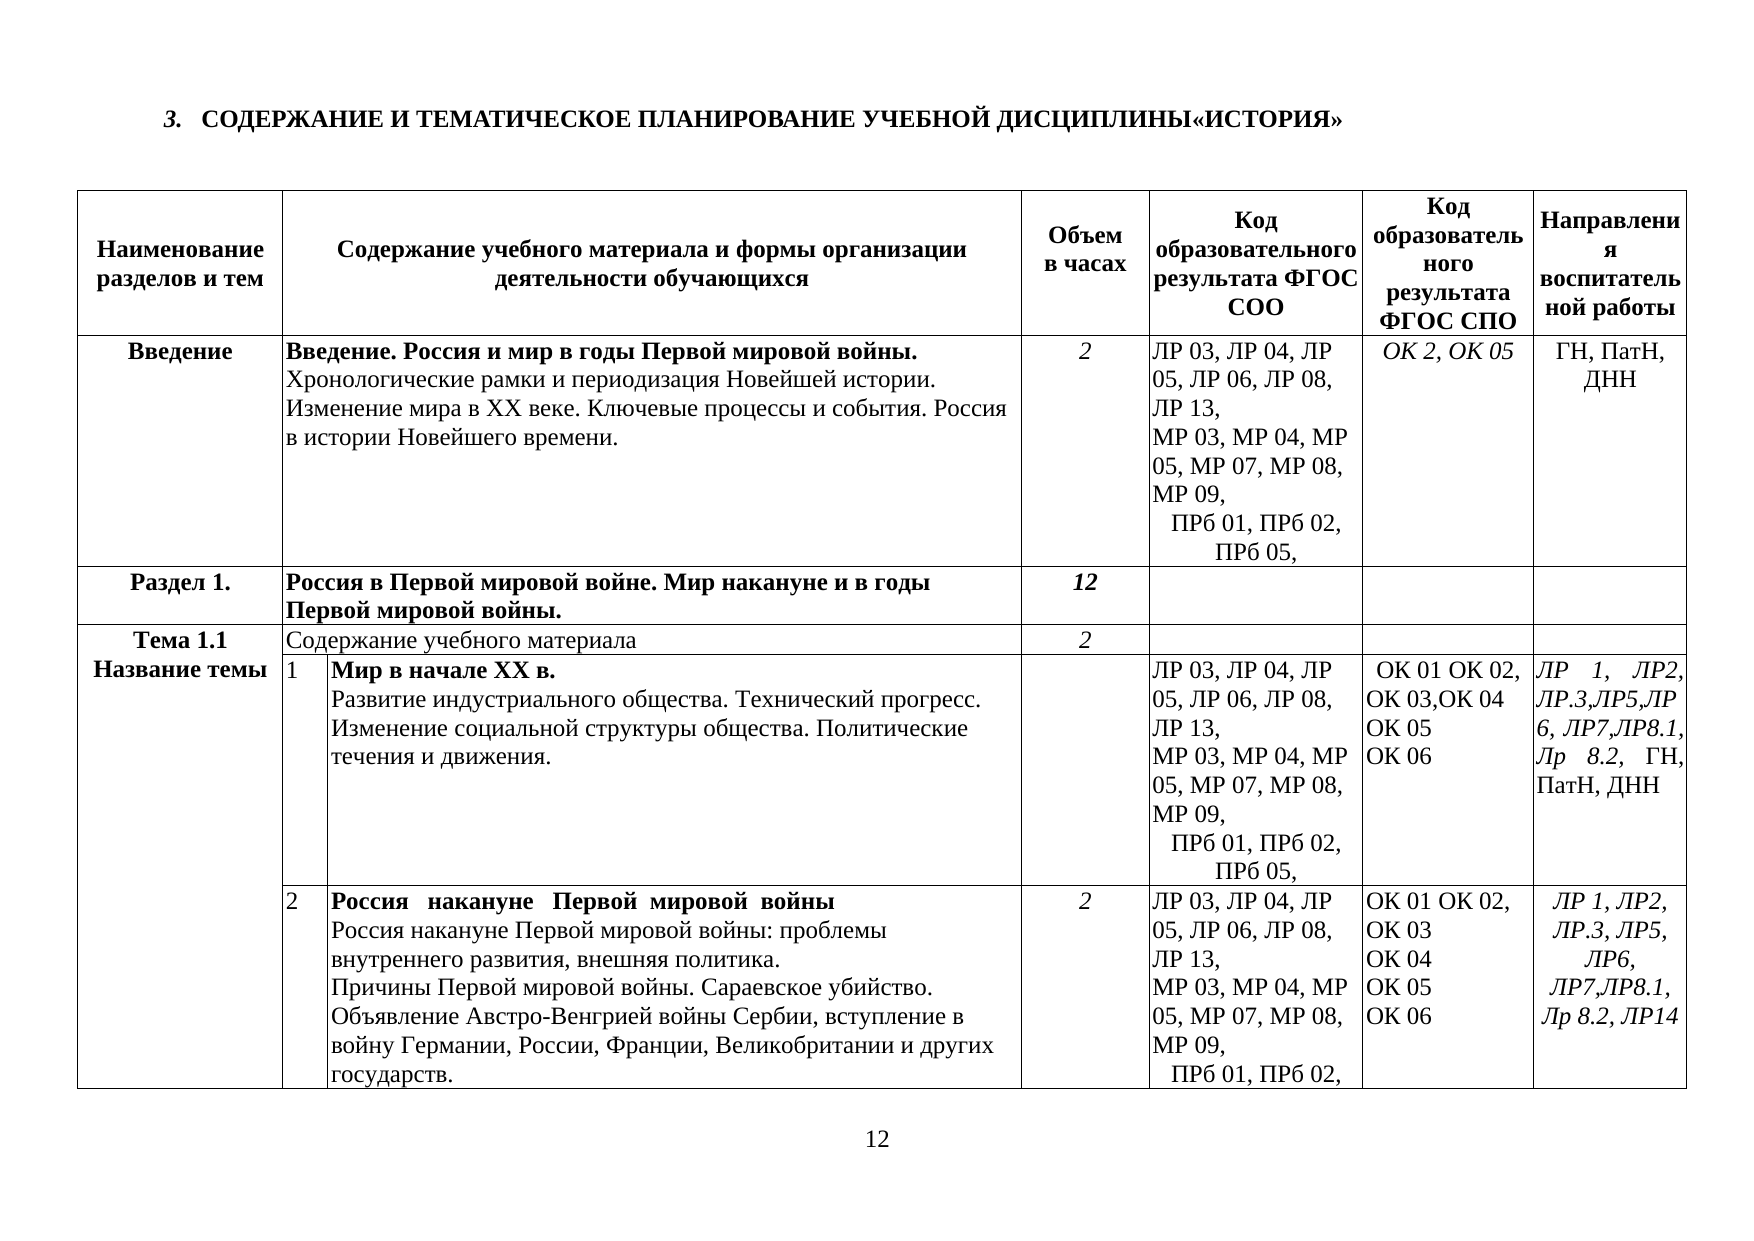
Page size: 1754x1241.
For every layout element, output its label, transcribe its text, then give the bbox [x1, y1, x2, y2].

subtitle СОДЕРЖАНИЕ И ТЕМАТИЧЕСКОЕ ПЛАНИРОВАНИЕ УЧЕБНОЙ ДИСЦИПЛИНЫ«ИСТОРИЯ» [164, 104, 1665, 132]
table_cell [1150, 567, 1362, 624]
table_cell [1022, 655, 1149, 885]
table_cell [1363, 625, 1533, 654]
table_cell Содержание учебного материала [283, 625, 1021, 654]
table_header Наименование разделов и тем [78, 191, 282, 335]
table_cell 1 [283, 655, 327, 885]
table_header Содержание учебного материала и формы организации деятельности обучающихся [283, 191, 1021, 335]
table_cell [1150, 625, 1362, 654]
table_cell Мир в начале ХХ в. Развитие индустриального общества. Технический прогресс. Изменение социальной структуры общества. Политические течения и движения. [328, 655, 1021, 885]
table_cell Тема 1.1 Название темы [78, 625, 282, 1087]
table_cell ОК 01 ОК 02, ОК 03,ОК 04 ОК 05 ОК 06 [1363, 655, 1533, 885]
table_cell Россия в Первой мировой войне. Мир накануне и в годы Первой мировой войны. [283, 567, 1021, 624]
table_cell ЛР 03, ЛР 04, ЛР 05, ЛР 06, ЛР 08, ЛР 13, МР 03, МР 04, МР 05, МР 07, МР 08, МР 09, ПРб 01, ПРб 02, ПРб 05, [1150, 655, 1362, 885]
table_cell ГН, ПатН, ДНН [1534, 336, 1686, 566]
table_cell ОК 2, ОК 05 [1363, 336, 1533, 566]
table_header Код образовательного результата ФГОС СОО [1150, 191, 1362, 335]
table_cell ЛР 03, ЛР 04, ЛР 05, ЛР 06, ЛР 08, ЛР 13, МР 03, МР 04, МР 05, МР 07, МР 08, МР 09, ПРб 01, ПРб 02, ПРб 05, [1150, 886, 1362, 1087]
table_cell 2 [1022, 886, 1149, 1087]
table_cell [1534, 625, 1686, 654]
table_cell Раздел 1. [78, 567, 282, 624]
table_cell 2 [1022, 336, 1149, 566]
table_cell 2 [1022, 625, 1149, 654]
table_cell ЛР 03, ЛР 04, ЛР 05, ЛР 06, ЛР 08, ЛР 13, МР 03, МР 04, МР 05, МР 07, МР 08, МР 09, ПРб 01, ПРб 02, ПРб 05, [1150, 336, 1362, 566]
table_header Код образовательного результата ФГОС СПО [1363, 191, 1533, 335]
table_cell ОК 01 ОК 02, ОК 03 ОК 04 ОК 05 ОК 06 [1363, 886, 1533, 1087]
table_header Направления воспитательной работы [1534, 191, 1686, 335]
table_cell [1534, 567, 1686, 624]
table_cell ЛР 1, ЛР2, ЛР.3,ЛР5,ЛР6, ЛР7,ЛР8.1, Лр 8.2, ГН, ПатН, ДНН [1534, 655, 1686, 885]
table_cell Введение [78, 336, 282, 566]
table_cell Введение. Россия и мир в годы Первой мировой войны. Хронологические рамки и периодизация Новейшей истории. Изменение мира в ХХ веке. Ключевые процессы и события. Россия в истории Новейшего времени. [283, 336, 1021, 566]
table_cell 2 [283, 886, 327, 1087]
table_cell 12 [1022, 567, 1149, 624]
table_header Объем в часах [1022, 191, 1149, 335]
table_cell [1363, 567, 1533, 624]
table_cell ЛР 1, ЛР2, ЛР.3, ЛР5, ЛР6, ЛР7,ЛР8.1, Лр 8.2, ЛР14 [1534, 886, 1686, 1087]
